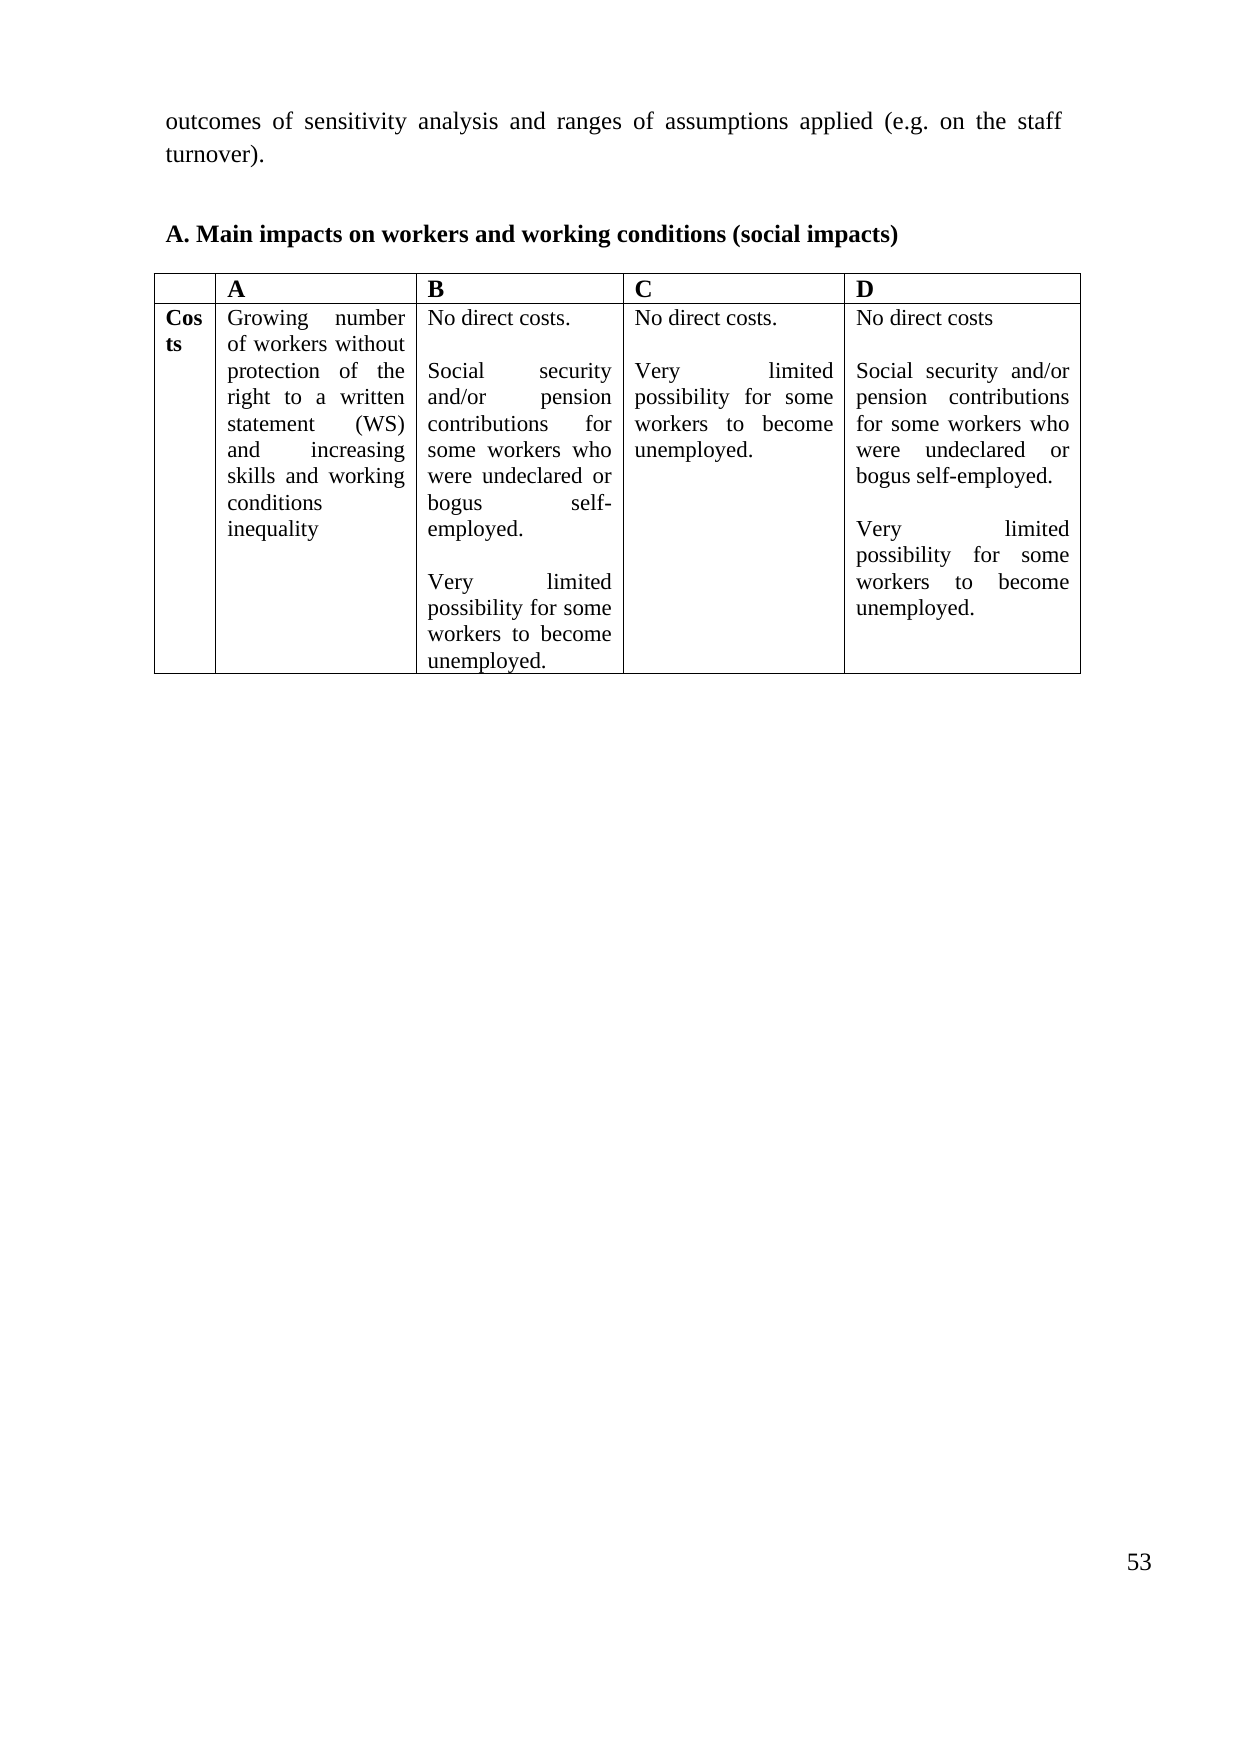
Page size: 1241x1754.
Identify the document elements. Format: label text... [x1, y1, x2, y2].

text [165, 106, 1063, 168]
table_cell No direct costs. Social security and/or pension contributions for some workers who were undeclared or bogus self-employed. Very limited possibility for some workers to become unemployed. [417, 304, 623, 673]
table_header A [216, 274, 416, 303]
table_header B [417, 274, 623, 303]
table_cell Costs [155, 304, 215, 673]
table_cell Growing number of workers without protection of the right to a written statement (WS) and increasing skills and working conditions inequality [216, 304, 416, 673]
table_header C [624, 274, 844, 303]
table_cell No direct costs. Very limited possibility for some workers to become unemployed. [624, 304, 844, 673]
table_header D [845, 274, 1080, 303]
table_cell No direct costs Social security and/or pension contributions for some workers who were undeclared or bogus self-employed. Very limited possibility for some workers to become unemployed. [845, 304, 1080, 673]
table_header [155, 274, 215, 303]
text A. Main impacts on workers and working conditions (social impacts) [165, 219, 1063, 248]
